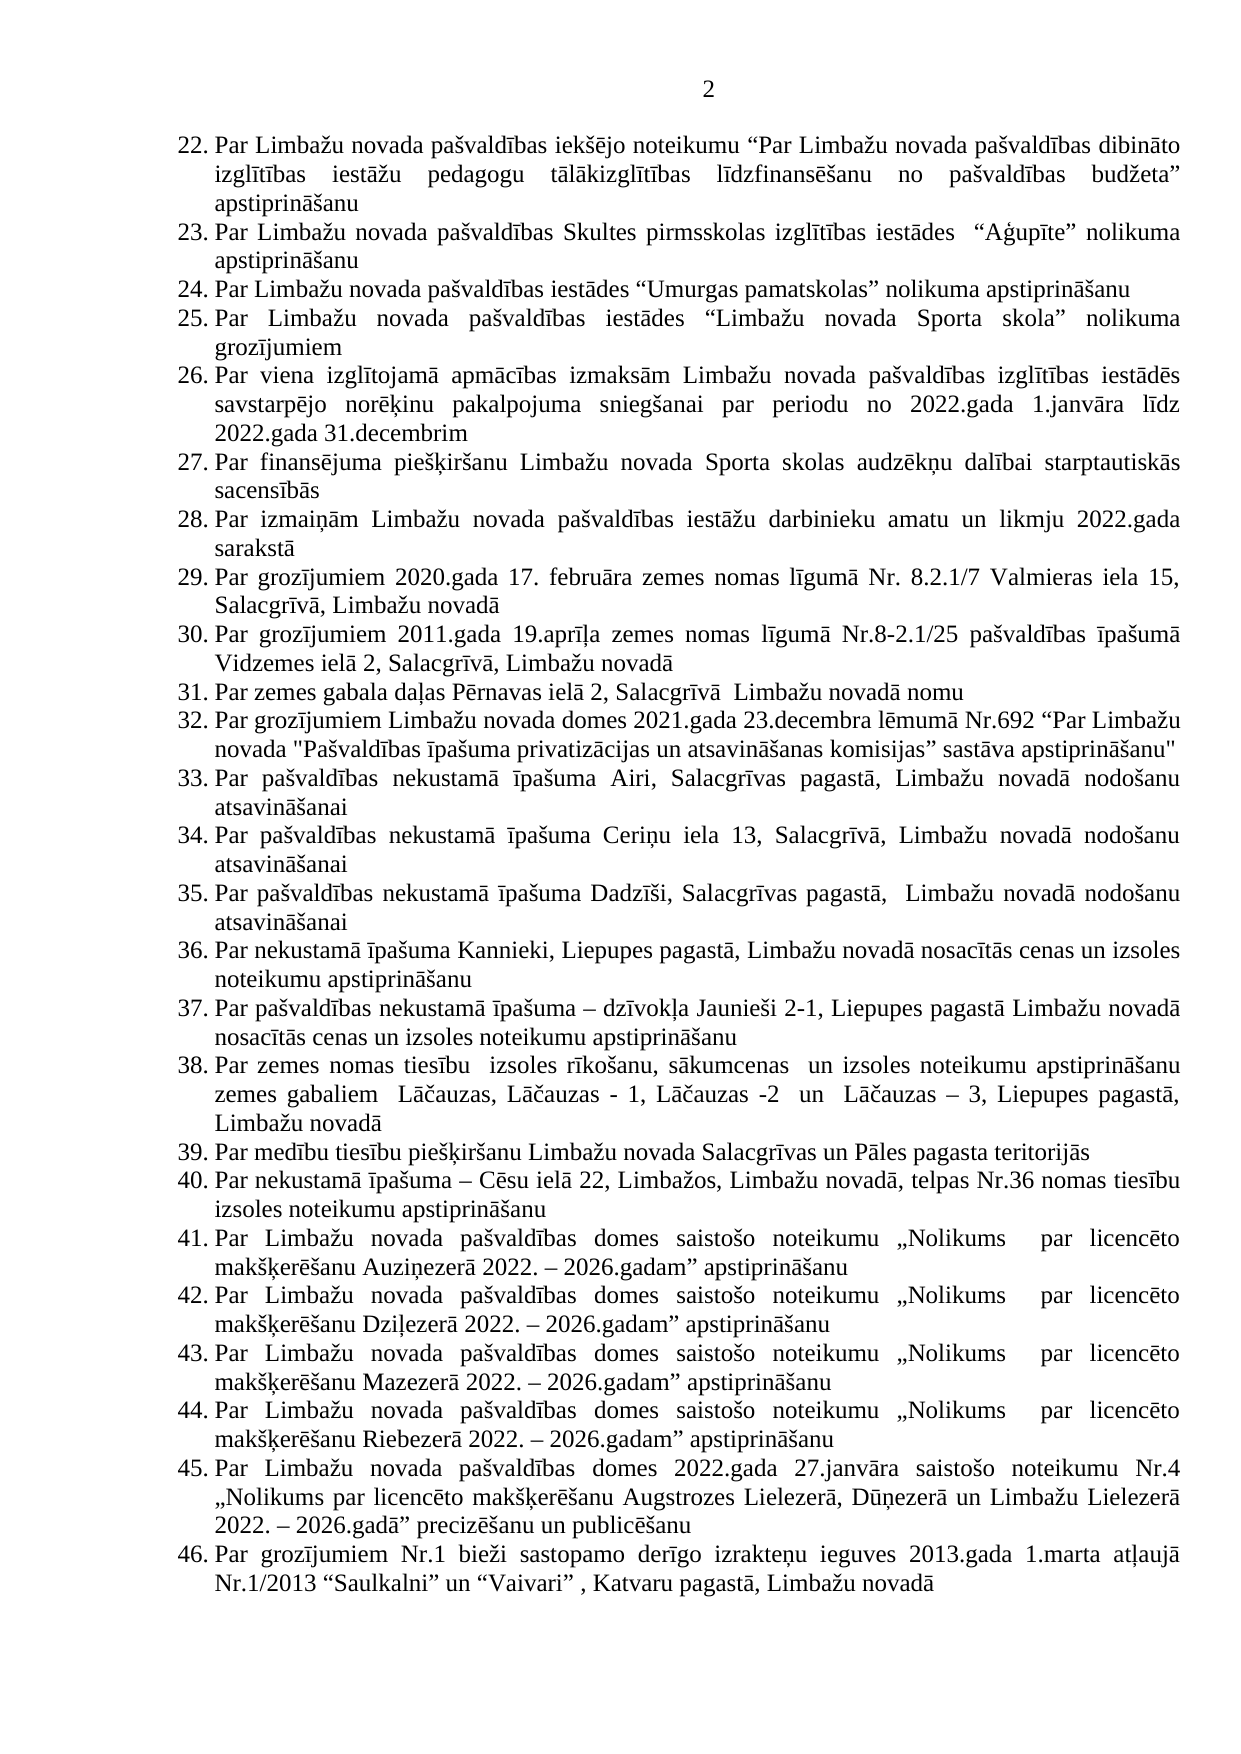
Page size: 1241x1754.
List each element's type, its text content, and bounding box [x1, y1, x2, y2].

list Par pašvaldības nekustamā īpašuma Ceriņu iela 13, Salacgrīvā, Limbažu novadā nodošanu atsavināšanai [177, 821, 1181, 878]
list Par Limbažu novada pašvaldības iestādes “Limbažu novada Sporta skola” nolikuma grozījumiem [177, 303, 1181, 361]
list Par zemes gabala daļas Pērnavas ielā 2, Salacgrīvā Limbažu novadā nomu [177, 677, 1181, 706]
list Par grozījumiem 2020.gada 17. februāra zemes nomas līgumā Nr. 8.2.1/7 Valmieras iela 15, Salacgrīvā, Limbažu novadā [177, 562, 1181, 619]
list Par nekustamā īpašuma Kannieki, Liepupes pagastā, Limbažu novadā nosacītās cenas un izsoles noteikumu apstiprināšanu [177, 936, 1181, 993]
list Par izmaiņām Limbažu novada pašvaldības iestāžu darbinieku amatu un likmju 2022.gada sarakstā [177, 504, 1181, 562]
list Par grozījumiem 2011.gada 19.aprīļa zemes nomas līgumā Nr.8-2.1/25 pašvaldības īpašumā Vidzemes ielā 2, Salacgrīvā, Limbažu novadā [177, 619, 1181, 677]
list Par viena izglītojamā apmācības izmaksām Limbažu novada pašvaldības izglītības iestādēs savstarpējo norēķinu pakalpojuma sniegšanai par periodu no 2022.gada 1.janvāra līdz 2022.gada 31.decembrim [177, 361, 1181, 447]
list Par Limbažu novada pašvaldības domes saistošo noteikumu „Nolikums par licencēto makšķerēšanu Auziņezerā 2022. – 2026.gadam” apstiprināšanu [177, 1223, 1181, 1281]
list Par medību tiesību piešķiršanu Limbažu novada Salacgrīvas un Pāles pagasta teritorijās [177, 1137, 1181, 1166]
list Par Limbažu novada pašvaldības iestādes “Umurgas pamatskolas” nolikuma apstiprināšanu [177, 274, 1181, 303]
list Par grozījumiem Nr.1 bieži sastopamo derīgo izrakteņu ieguves 2013.gada 1.marta atļaujā Nr.1/2013 “Saulkalni” un “Vaivari” , Katvaru pagastā, Limbažu novadā [177, 1539, 1181, 1597]
list Par Limbažu novada pašvaldības domes saistošo noteikumu „Nolikums par licencēto makšķerēšanu Mazezerā 2022. – 2026.gadam” apstiprināšanu [177, 1338, 1181, 1396]
list Par Limbažu novada pašvaldības Skultes pirmsskolas izglītības iestādes “Aģupīte” nolikuma apstiprināšanu [177, 217, 1181, 274]
list Par nekustamā īpašuma – Cēsu ielā 22, Limbažos, Limbažu novadā, telpas Nr.36 nomas tiesību izsoles noteikumu apstiprināšanu [177, 1166, 1181, 1223]
list Par Limbažu novada pašvaldības domes 2022.gada 27.janvāra saistošo noteikumu Nr.4 „Nolikums par licencēto makšķerēšanu Augstrozes Lielezerā, Dūņezerā un Limbažu Lielezerā 2022. – 2026.gadā” precizēšanu un publicēšanu [177, 1453, 1181, 1539]
list Par pašvaldības nekustamā īpašuma – dzīvokļa Jaunieši 2-1, Liepupes pagastā Limbažu novadā nosacītās cenas un izsoles noteikumu apstiprināšanu [177, 993, 1181, 1051]
list Par pašvaldības nekustamā īpašuma Dadzīši, Salacgrīvas pagastā, Limbažu novadā nodošanu atsavināšanai [177, 878, 1181, 936]
list Par finansējuma piešķiršanu Limbažu novada Sporta skolas audzēkņu dalībai starptautiskās sacensībās [177, 447, 1181, 504]
list Par Limbažu novada pašvaldības iekšējo noteikumu “Par Limbažu novada pašvaldības dibināto izglītības iestāžu pedagogu tālākizglītības līdzfinansēšanu no pašvaldības budžeta” apstiprināšanu [177, 131, 1181, 217]
list Par zemes nomas tiesību izsoles rīkošanu, sākumcenas un izsoles noteikumu apstiprināšanu zemes gabaliem Lāčauzas, Lāčauzas - 1, Lāčauzas -2 un Lāčauzas – 3, Liepupes pagastā, Limbažu novadā [177, 1051, 1181, 1137]
list Par pašvaldības nekustamā īpašuma Airi, Salacgrīvas pagastā, Limbažu novadā nodošanu atsavināšanai [177, 763, 1181, 821]
list Par Limbažu novada pašvaldības domes saistošo noteikumu „Nolikums par licencēto makšķerēšanu Riebezerā 2022. – 2026.gadam” apstiprināšanu [177, 1396, 1181, 1453]
list Par grozījumiem Limbažu novada domes 2021.gada 23.decembra lēmumā Nr.692 “Par Limbažu novada "Pašvaldības īpašuma privatizācijas un atsavināšanas komisijas” sastāva apstiprināšanu" [177, 706, 1181, 763]
list Par Limbažu novada pašvaldības domes saistošo noteikumu „Nolikums par licencēto makšķerēšanu Dziļezerā 2022. – 2026.gadam” apstiprināšanu [177, 1281, 1181, 1338]
